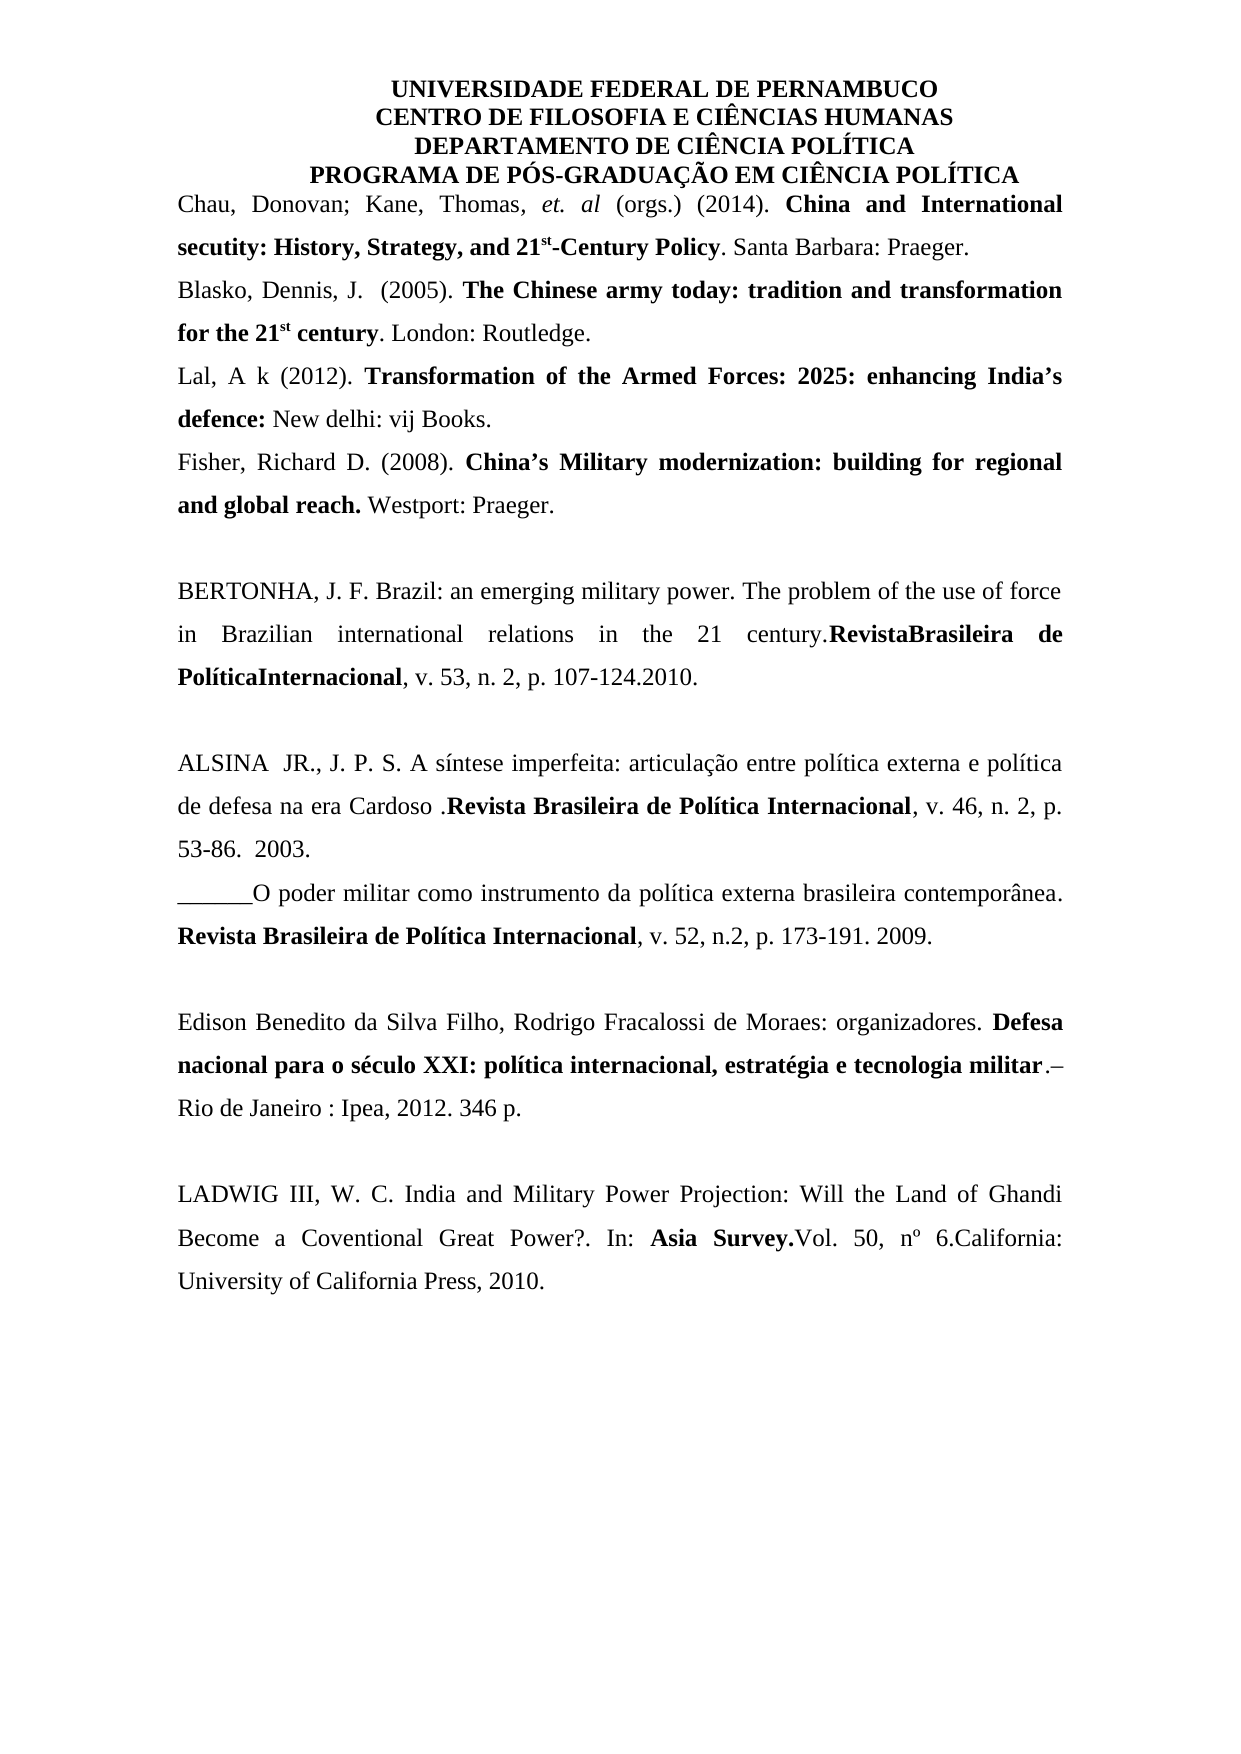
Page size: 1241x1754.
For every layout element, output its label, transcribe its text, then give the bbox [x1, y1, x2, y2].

text Edison Benedito da Silva Filho, Rodrigo Fracalossi de Moraes: organizadores. Defesa nacional para o século XXI: política internacional, estratégia e tecnologia militar.– Rio de Janeiro : Ipea, 2012. 346 p. [177, 1007, 1063, 1122]
text Chau, Donovan; Kane, Thomas, et. al (orgs.) (2014). China and International secutity: History, Strategy, and 21st-Century Policy. Santa Barbara: Praeger. [177, 189, 1063, 261]
text LADWIG III, W. C. India and Military Power Projection: Will the Land of Ghandi Become a Coventional Great Power?. In: Asia Survey.Vol. 50, nº 6.California: University of California Press, 2010. [177, 1179, 1063, 1294]
text Fisher, Richard D. (2008). China’s Military modernization: building for regional and global reach. Westport: Praeger. [177, 447, 1063, 519]
text Lal, A k (2012). Transformation of the Armed Forces: 2025: enhancing India’s defence: New delhi: vij Books. [177, 361, 1063, 433]
text ALSINA JR., J. P. S. A síntese imperfeita: articulação entre política externa e política de defesa na era Cardoso .Revista Brasileira de Política Internacional, v. 46, n. 2, p. 53-86. 2003. [177, 748, 1063, 863]
text BERTONHA, J. F. Brazil: an emerging military power. The problem of the use of force in Brazilian international relations in the 21 century.RevistaBrasileira de PolíticaInternacional, v. 53, n. 2, p. 107-124.2010. [177, 576, 1063, 691]
text ______O poder militar como instrumento da política externa brasileira contemporânea. Revista Brasileira de Política Internacional, v. 52, n.2, p. 173-191. 2009. [177, 878, 1063, 949]
text Blasko, Dennis, J. (2005). The Chinese army today: tradition and transformation for the 21st century. London: Routledge. [177, 275, 1063, 347]
